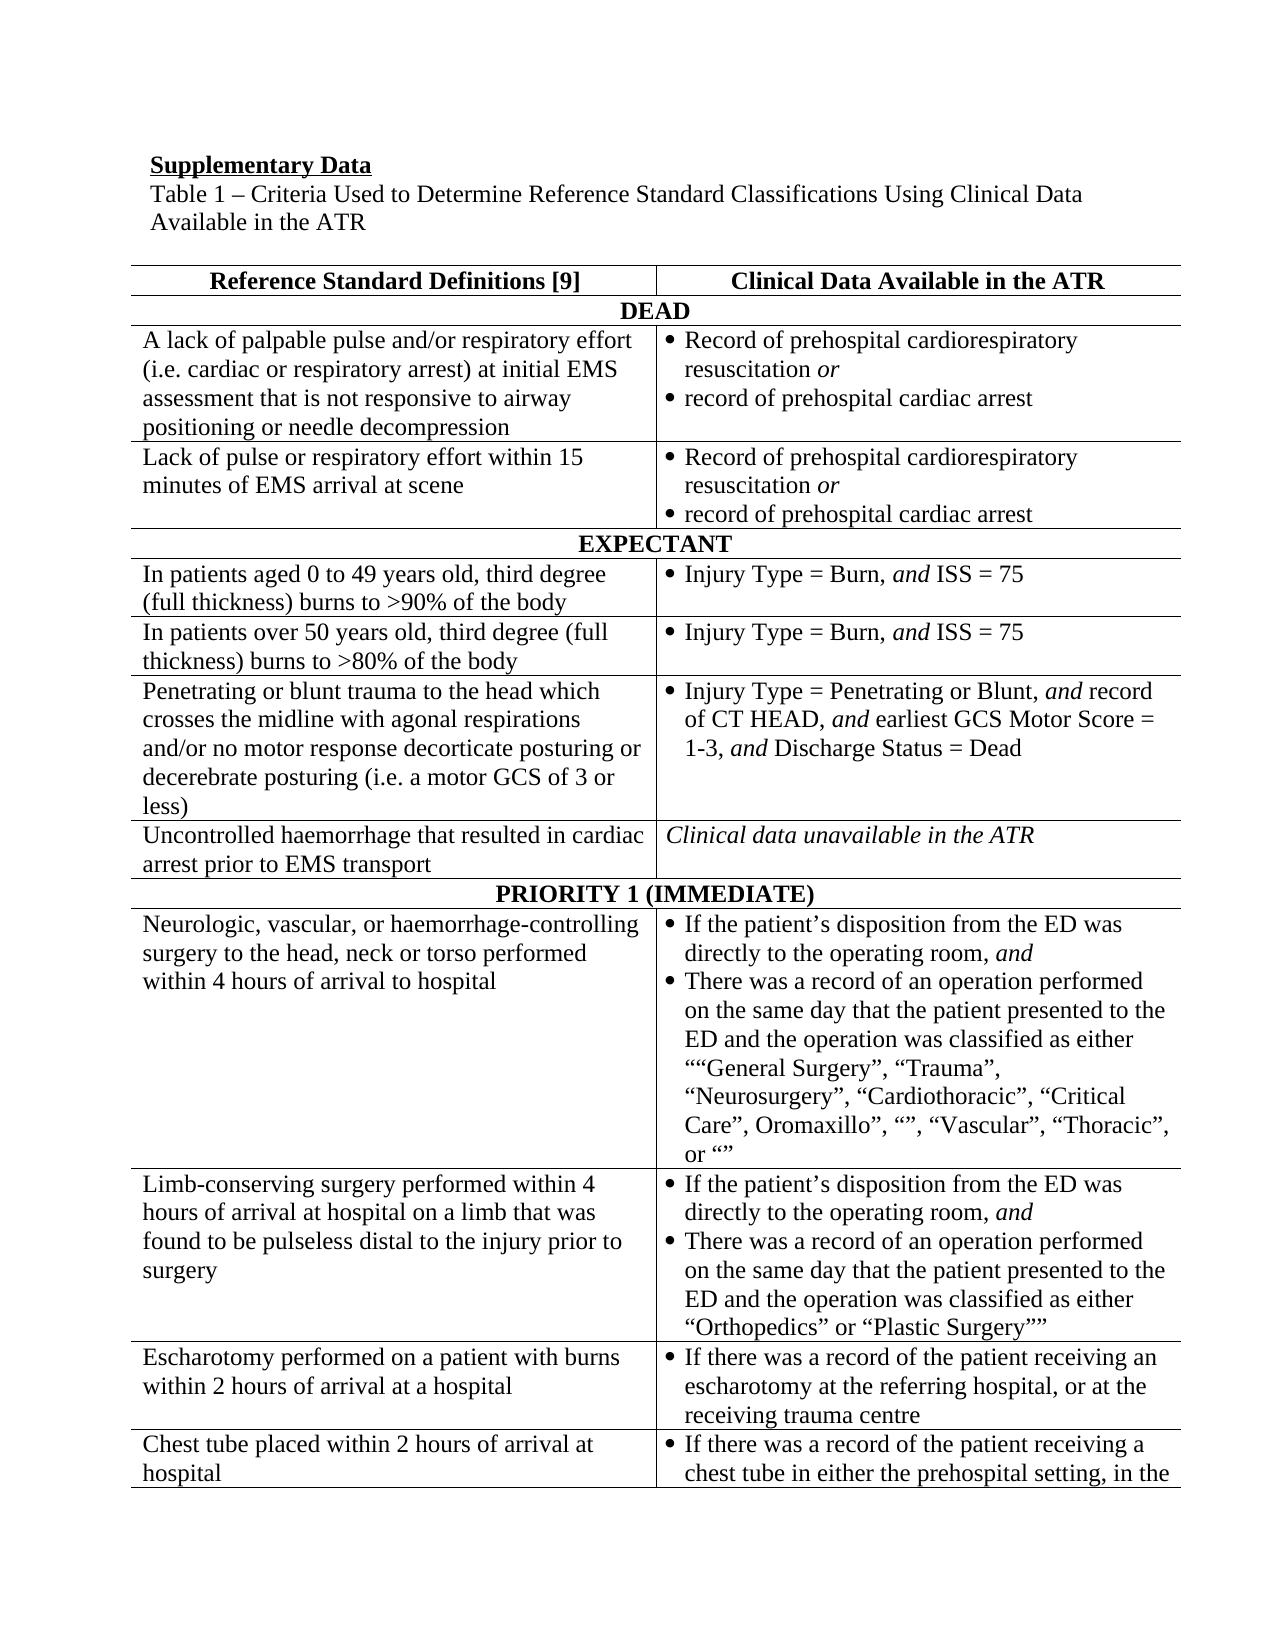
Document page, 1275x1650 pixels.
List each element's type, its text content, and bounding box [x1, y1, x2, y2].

table_cell If the patient’s disposition from the ED was directly to the operating room, and There was a record of an operation performed on the same day that the patient presented to the ED and the operation was classified as either ““General Surgery”, “Trauma”, “Neurosurgery”, “Cardiothoracic”, “Critical Care”, Oromaxillo”, “”, “Vascular”, “Thoracic”, or “” [657, 909, 1181, 1168]
table_cell Injury Type = Burn, and ISS = 75 [657, 559, 1181, 616]
table_cell DEAD [131, 296, 1181, 324]
table_cell EXPECTANT [131, 529, 1181, 558]
table_cell Lack of pulse or respiratory effort within 15 minutes of EMS arrival at scene [131, 442, 656, 528]
table_cell If there was a record of the patient receiving an escharotomy at the referring hospital, or at the receiving trauma centre [657, 1342, 1181, 1428]
table_cell Injury Type = Burn, and ISS = 75 [657, 617, 1181, 675]
table_cell Record of prehospital cardiorespiratory resuscitation or record of prehospital cardiac arrest [657, 442, 1181, 528]
table_cell In patients aged 0 to 49 years old, third degree (full thickness) burns to >90% of the body [131, 559, 656, 616]
text Table 1 – Criteria Used to Determine Reference Standard Classifications Using Clinical Data Available in the ATR [150, 179, 1125, 236]
table_cell Clinical data unavailable in the ATR [657, 821, 1181, 878]
table_cell PRIORITY 1 (IMMEDIATE) [131, 879, 1181, 908]
table_cell Limb-conserving surgery performed within 4 hours of arrival at hospital on a limb that was found to be pulseless distal to the injury prior to surgery [131, 1169, 656, 1341]
table_cell Neurologic, vascular, or haemorrhage-controlling surgery to the head, neck or torso performed within 4 hours of arrival to hospital [131, 909, 656, 1168]
table_cell If the patient’s disposition from the ED was directly to the operating room, and There was a record of an operation performed on the same day that the patient presented to the ED and the operation was classified as either “Orthopedics” or “Plastic Surgery”” [657, 1169, 1181, 1341]
table_cell Uncontrolled haemorrhage that resulted in cardiac arrest prior to EMS transport [131, 821, 656, 878]
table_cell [131, 1430, 656, 1487]
table_cell A lack of palpable pulse and/or respiratory effort (i.e. cardiac or respiratory arrest) at initial EMS assessment that is not responsive to airway positioning or needle decompression [131, 326, 656, 441]
table_header Reference Standard Definitions [9] [131, 266, 656, 295]
text Supplementary Data [150, 150, 1125, 179]
table_cell Record of prehospital cardiorespiratory resuscitation or record of prehospital cardiac arrest [657, 326, 1181, 441]
table_cell Escharotomy performed on a patient with burns within 2 hours of arrival at a hospital [131, 1342, 656, 1428]
table_cell Penetrating or blunt trauma to the head which crosses the midline with agonal respirations and/or no motor response decorticate posturing or decerebrate posturing (i.e. a motor GCS of 3 or less) [131, 676, 656, 819]
table_cell Injury Type = Penetrating or Blunt, and record of CT HEAD, and earliest GCS Motor Score = 1-3, and Discharge Status = Dead [657, 676, 1181, 819]
table_header Clinical Data Available in the ATR [657, 266, 1181, 295]
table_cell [657, 1430, 1181, 1487]
table_cell In patients over 50 years old, third degree (full thickness) burns to >80% of the body [131, 617, 656, 675]
